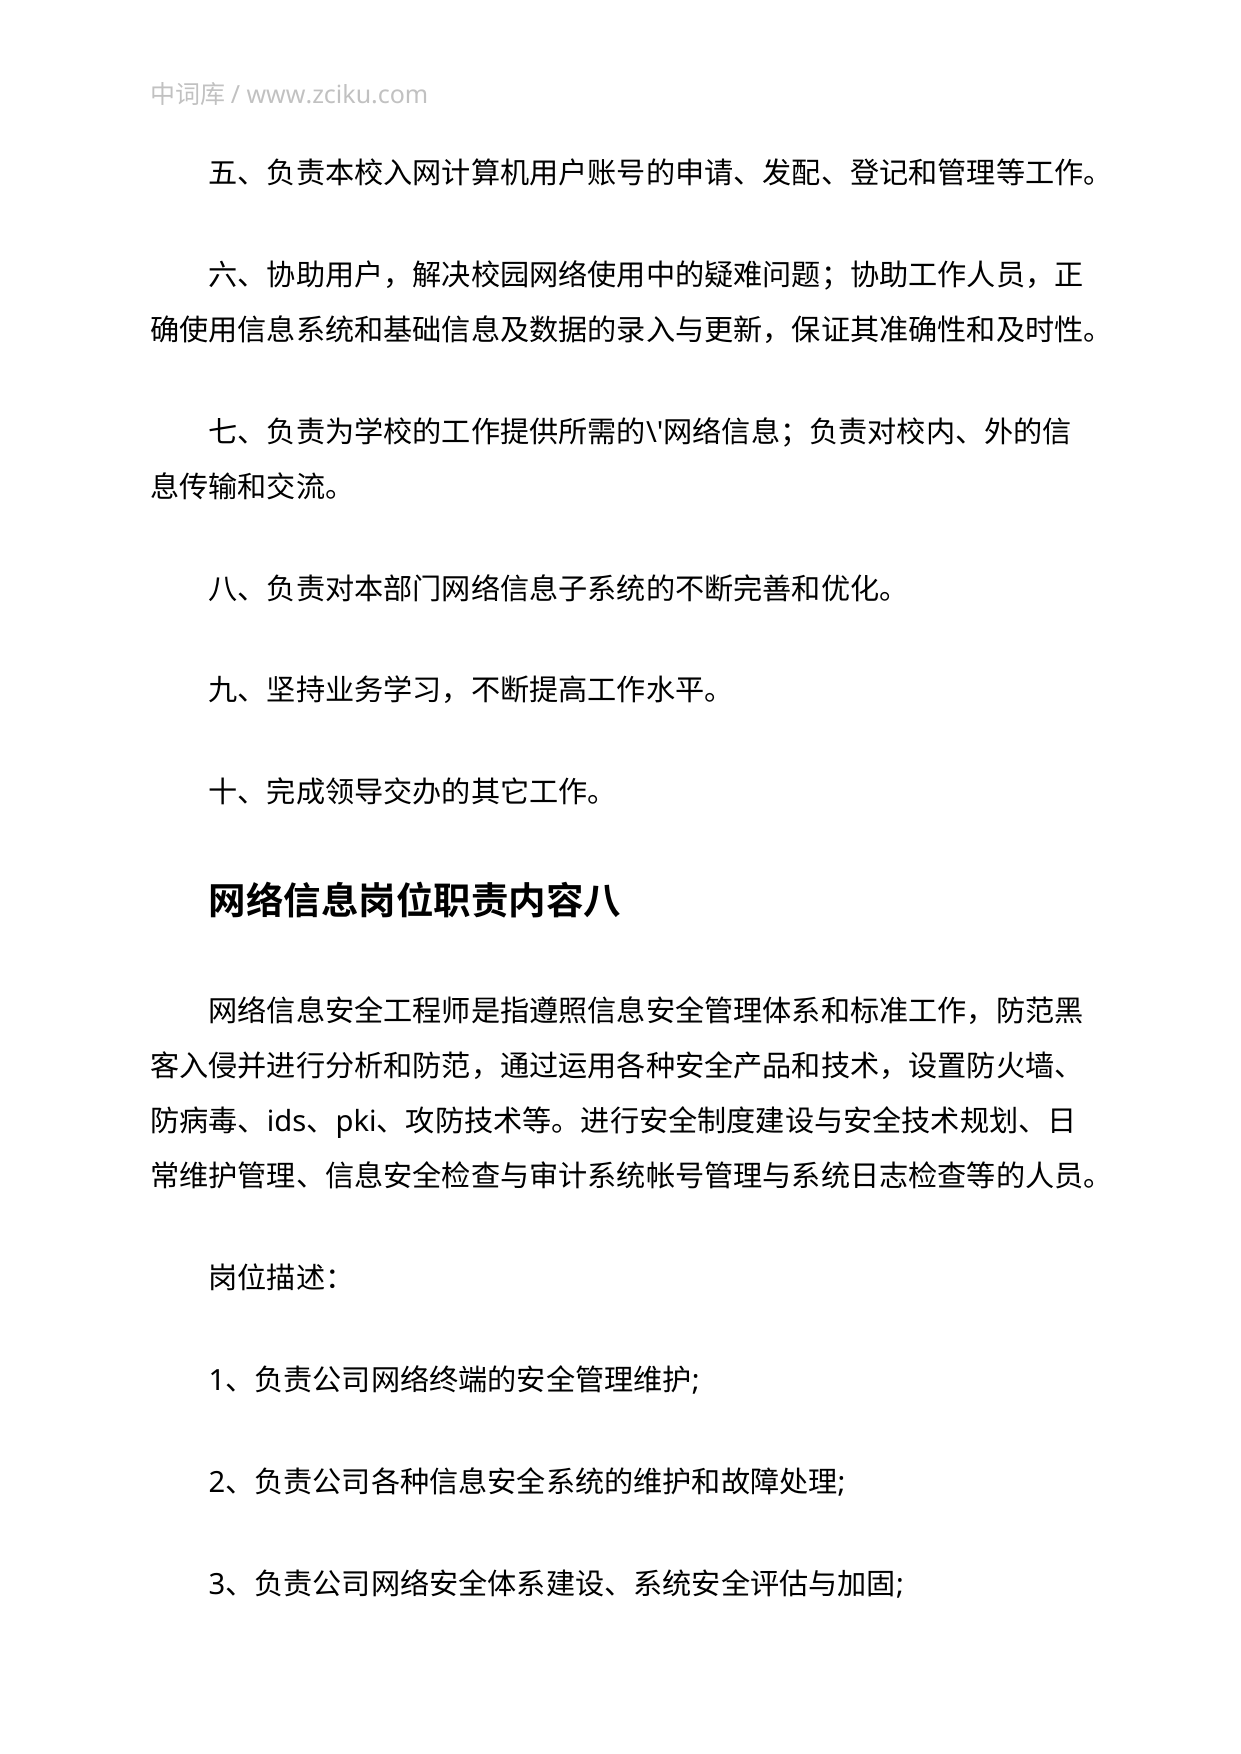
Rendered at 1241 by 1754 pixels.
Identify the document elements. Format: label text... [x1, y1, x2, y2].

text 七、负责为学校的工作提供所需的\'网络信息；负责对校内、外的信息传输和交流。 [150, 408, 1090, 506]
text 网络信息安全工程师是指遵照信息安全管理体系和标准工作，防范黑客入侵并进行分析和防范，通过运用各种安全产品和技术，设置防火墙、防病毒、ids、pki、攻防技术等。进行安全制度建设与安全技术规划、日常维护管理、信息安全检查与审计系统帐号管理与系统日志检查等的人员。 [150, 988, 1090, 1195]
text 六、协助用户，解决校园网络使用中的疑难问题；协助工作人员，正确使用信息系统和基础信息及数据的录入与更新，保证其准确性和及时性。 [150, 252, 1090, 349]
text 十、完成领导交办的其它工作。 [150, 769, 1090, 811]
text 五、负责本校入网计算机用户账号的申请、发配、登记和管理等工作。 [150, 150, 1090, 192]
text 2、负责公司各种信息安全系统的维护和故障处理; [150, 1458, 1090, 1501]
text 网络信息岗位职责内容八 [150, 871, 1090, 925]
text 岗位描述： [150, 1254, 1090, 1297]
text 1、负责公司网络终端的安全管理维护; [150, 1356, 1090, 1399]
text 九、坚持业务学习，不断提高工作水平。 [150, 667, 1090, 709]
text 3、负责公司网络安全体系建设、系统安全评估与加固; [150, 1560, 1090, 1603]
text 八、负责对本部门网络信息子系统的不断完善和优化。 [150, 565, 1090, 607]
